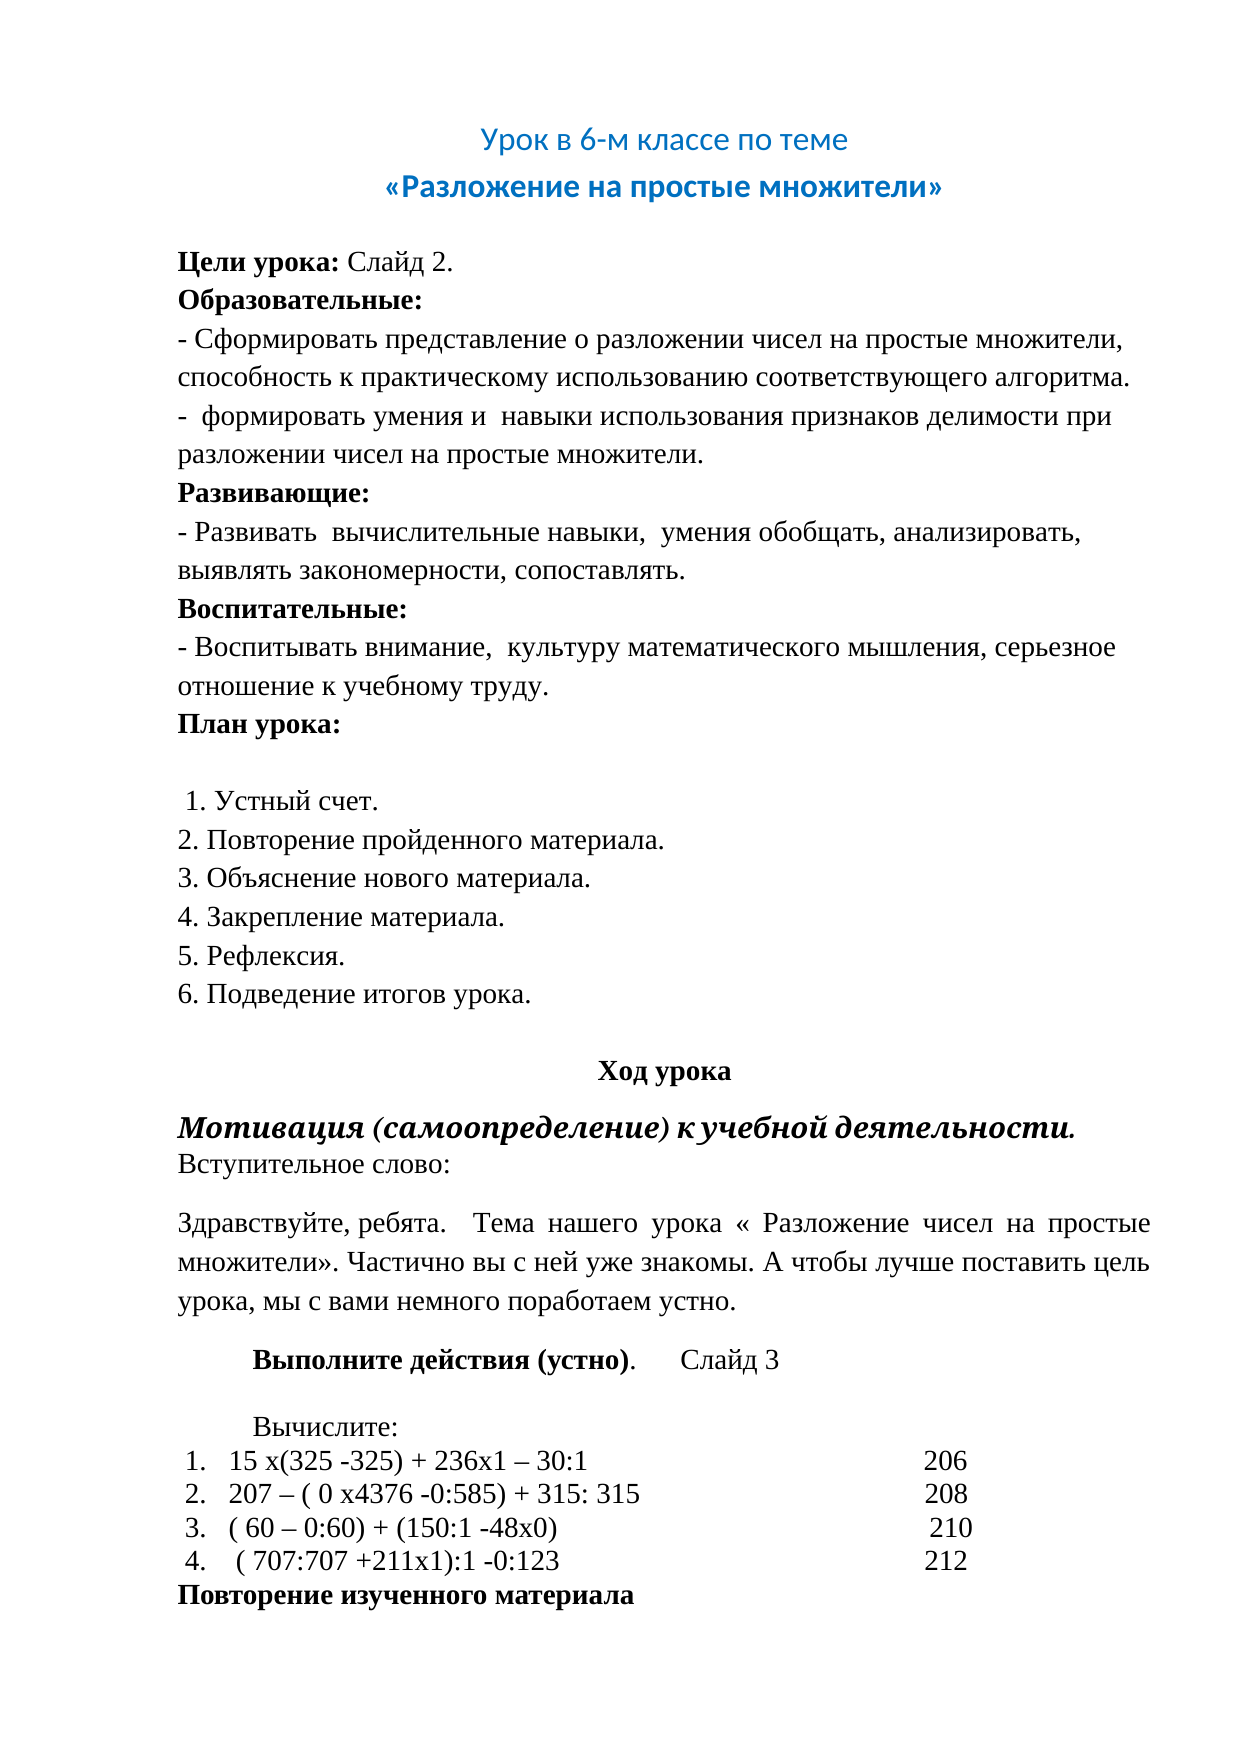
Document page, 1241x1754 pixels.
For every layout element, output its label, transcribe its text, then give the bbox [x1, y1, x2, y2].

text - формировать умения и навыки использования признаков делимости при разложении чисел на простые множители. [177, 398, 1152, 470]
text - Воспитывать внимание, культуру математического мышления, серьезное отношение к учебному труду. [177, 629, 1152, 701]
text 3. Объяснение нового материала. [177, 861, 1152, 894]
text Образовательные: [177, 282, 1152, 316]
text 4. Закрепление материала. [177, 899, 1152, 933]
text Развивающие: [177, 475, 1152, 509]
text - Развивать вычислительные навыки, умения обобщать, анализировать, выявлять закономерности, сопоставлять. [177, 514, 1152, 586]
text 5. Рефлексия. [177, 938, 1152, 971]
text - Сформировать представление о разложении чисел на простые множители, способность к практическому использованию соответствующего алгоритма. [177, 321, 1152, 393]
text Здравствуйте, ребята. Тема нашего урока « Разложение чисел на простые множители». Частично вы с ней уже знакомы. А чтобы лучше поставить цель урока, мы с вами немного поработаем устно. [177, 1206, 1152, 1316]
text «Разложение на простые множители» [177, 165, 1152, 206]
text 6. Подведение итогов урока. [177, 976, 1152, 1010]
text План урока: [177, 706, 1152, 740]
text 3. ( 60 – 0:60) + (150:1 -48х0) 210 [177, 1510, 1152, 1543]
text Ход урока [177, 1053, 1152, 1087]
text Воспитательные: [177, 591, 1152, 624]
text Урок в 6-м классе по теме [177, 118, 1152, 159]
subtitle Мотивация (самоопределение) к учебной деятельности. [177, 1113, 1152, 1146]
text 2. 207 – ( 0 х4376 -0:585) + 315: 315 208 [177, 1476, 1152, 1510]
text 4. ( 707:707 +211х1):1 -0:123 212 [177, 1543, 1152, 1577]
text 2. Повторение пройденного материала. [177, 822, 1152, 856]
text 1. Устный счет. [177, 783, 1152, 817]
text Вступительное слово: [177, 1146, 1152, 1180]
text Цели урока: Слайд 2. [177, 244, 1152, 277]
text Вычислите: [252, 1409, 1152, 1443]
text Повторение изученного материала [177, 1577, 1152, 1610]
text Выполните действия (устно). Слайд 3 [252, 1342, 1152, 1376]
text 1. 15 х(325 -325) + 236х1 – 30:1 206 [177, 1443, 1152, 1476]
